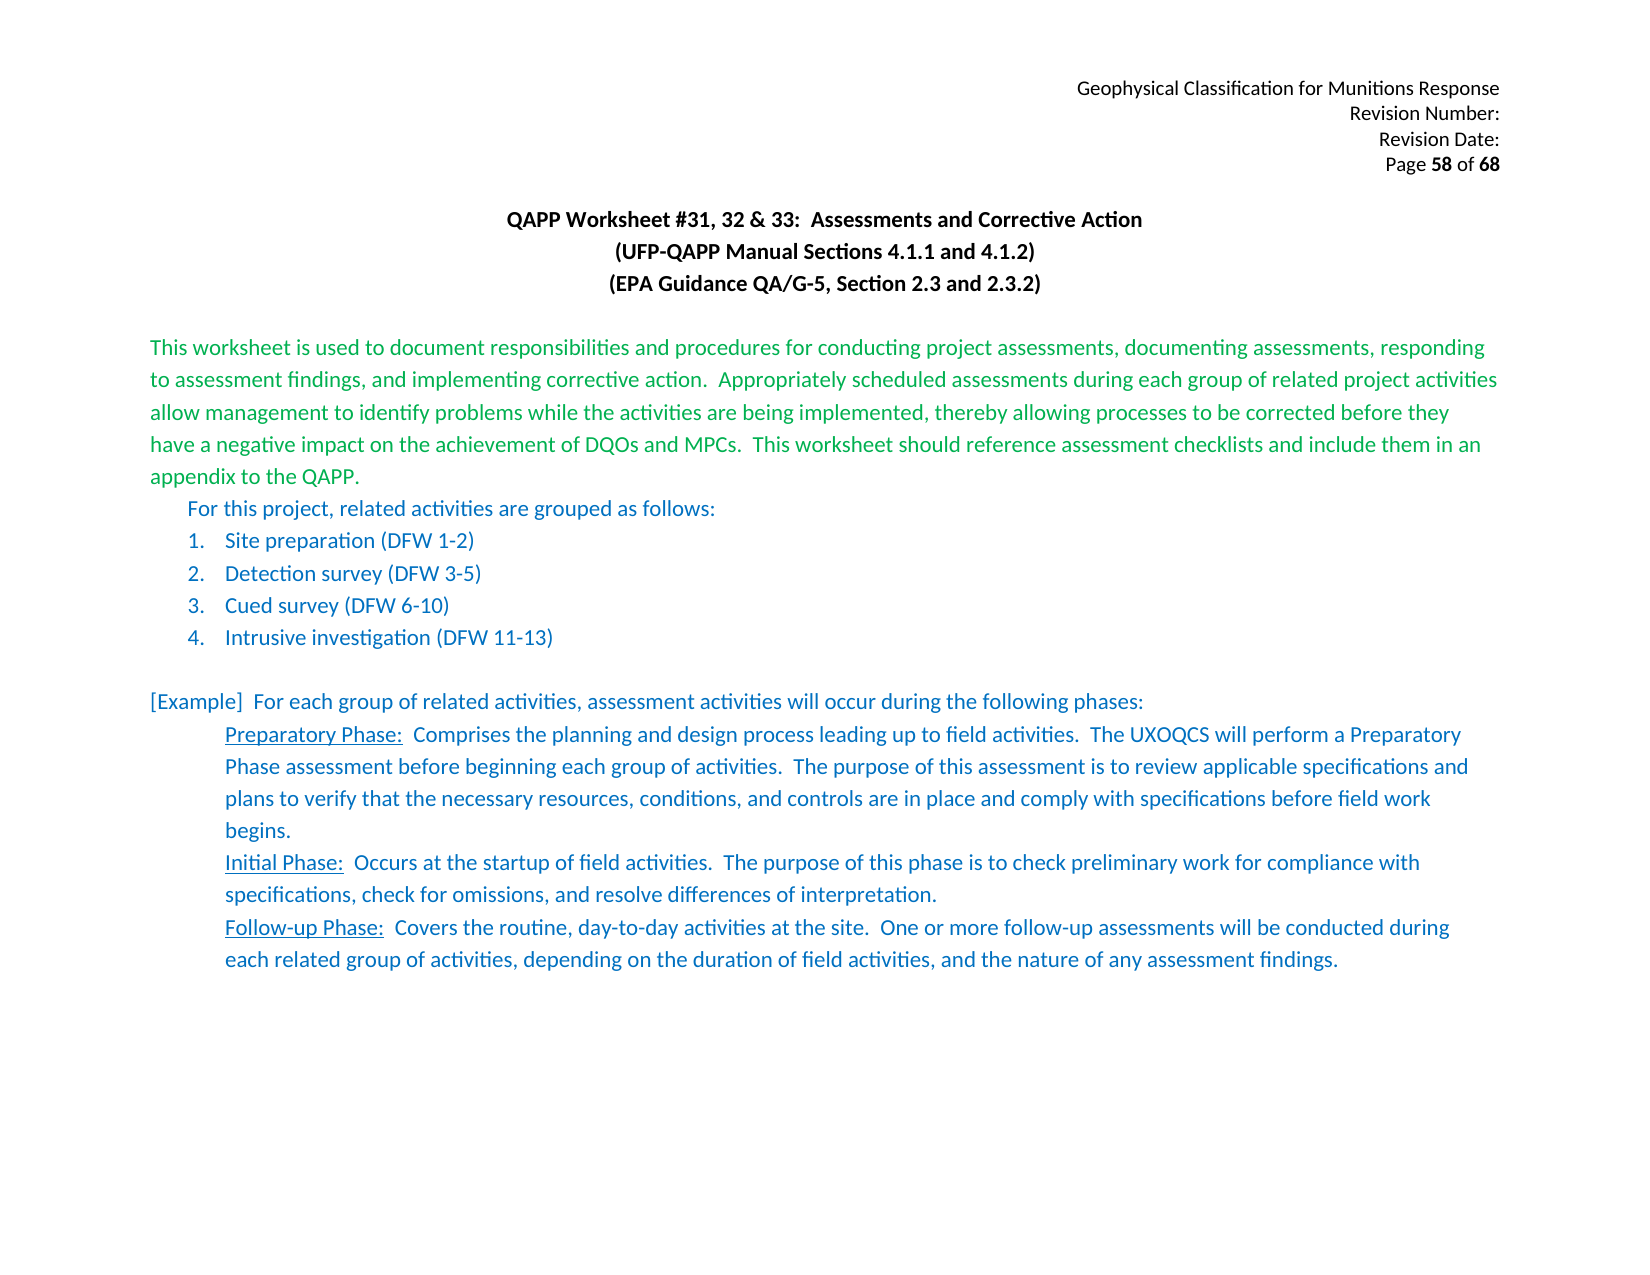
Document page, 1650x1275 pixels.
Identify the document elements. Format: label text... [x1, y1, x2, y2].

list Detection survey (DFW 3-5) [187, 559, 1500, 587]
list Cued survey (DFW 6-10) [187, 591, 1500, 619]
text Preparatory Phase: Comprises the planning and design process leading up to field activities. The UXOQCS will perform a Preparatory Phase assessment before beginning each group of activities. The purpose of this assessment is to review applicable specifications and plans to verify that the necessary resources, conditions, and controls are in place and comply with specifications before field work begins. [225, 720, 1500, 844]
text [Example] For each group of related activities, assessment activities will occur during the following phases: [150, 687, 1500, 716]
text Initial Phase: Occurs at the startup of field activities. The purpose of this phase is to check preliminary work for compliance with specifications, check for omissions, and resolve differences of interpretation. [225, 848, 1500, 909]
text Follow-up Phase: Covers the routine, day-to-day activities at the site. One or more follow-up assessments will be conducted during each related group of activities, depending on the duration of field activities, and the nature of any assessment findings. [225, 913, 1500, 973]
subtitle QAPP Worksheet #31, 32 & 33: Assessments and Corrective Action [150, 205, 1500, 233]
list Intrusive investigation (DFW 11-13) [187, 623, 1500, 651]
text (EPA Guidance QA/G-5, Section 2.3 and 2.3.2) [150, 269, 1500, 297]
text (UFP-QAPP Manual Sections 4.1.1 and 4.1.2) [150, 237, 1500, 265]
text This worksheet is used to document responsibilities and procedures for conducting project assessments, documenting assessments, responding to assessment findings, and implementing corrective action. Appropriately scheduled assessments during each group of related project activities allow management to identify problems while the activities are being implemented, thereby allowing processes to be corrected before they have a negative impact on the achievement of DQOs and MPCs. This worksheet should reference assessment checklists and include them in an appendix to the QAPP. [150, 333, 1500, 490]
list Site preparation (DFW 1-2) [187, 527, 1500, 554]
text For this project, related activities are grouped as follows: [150, 494, 1500, 522]
